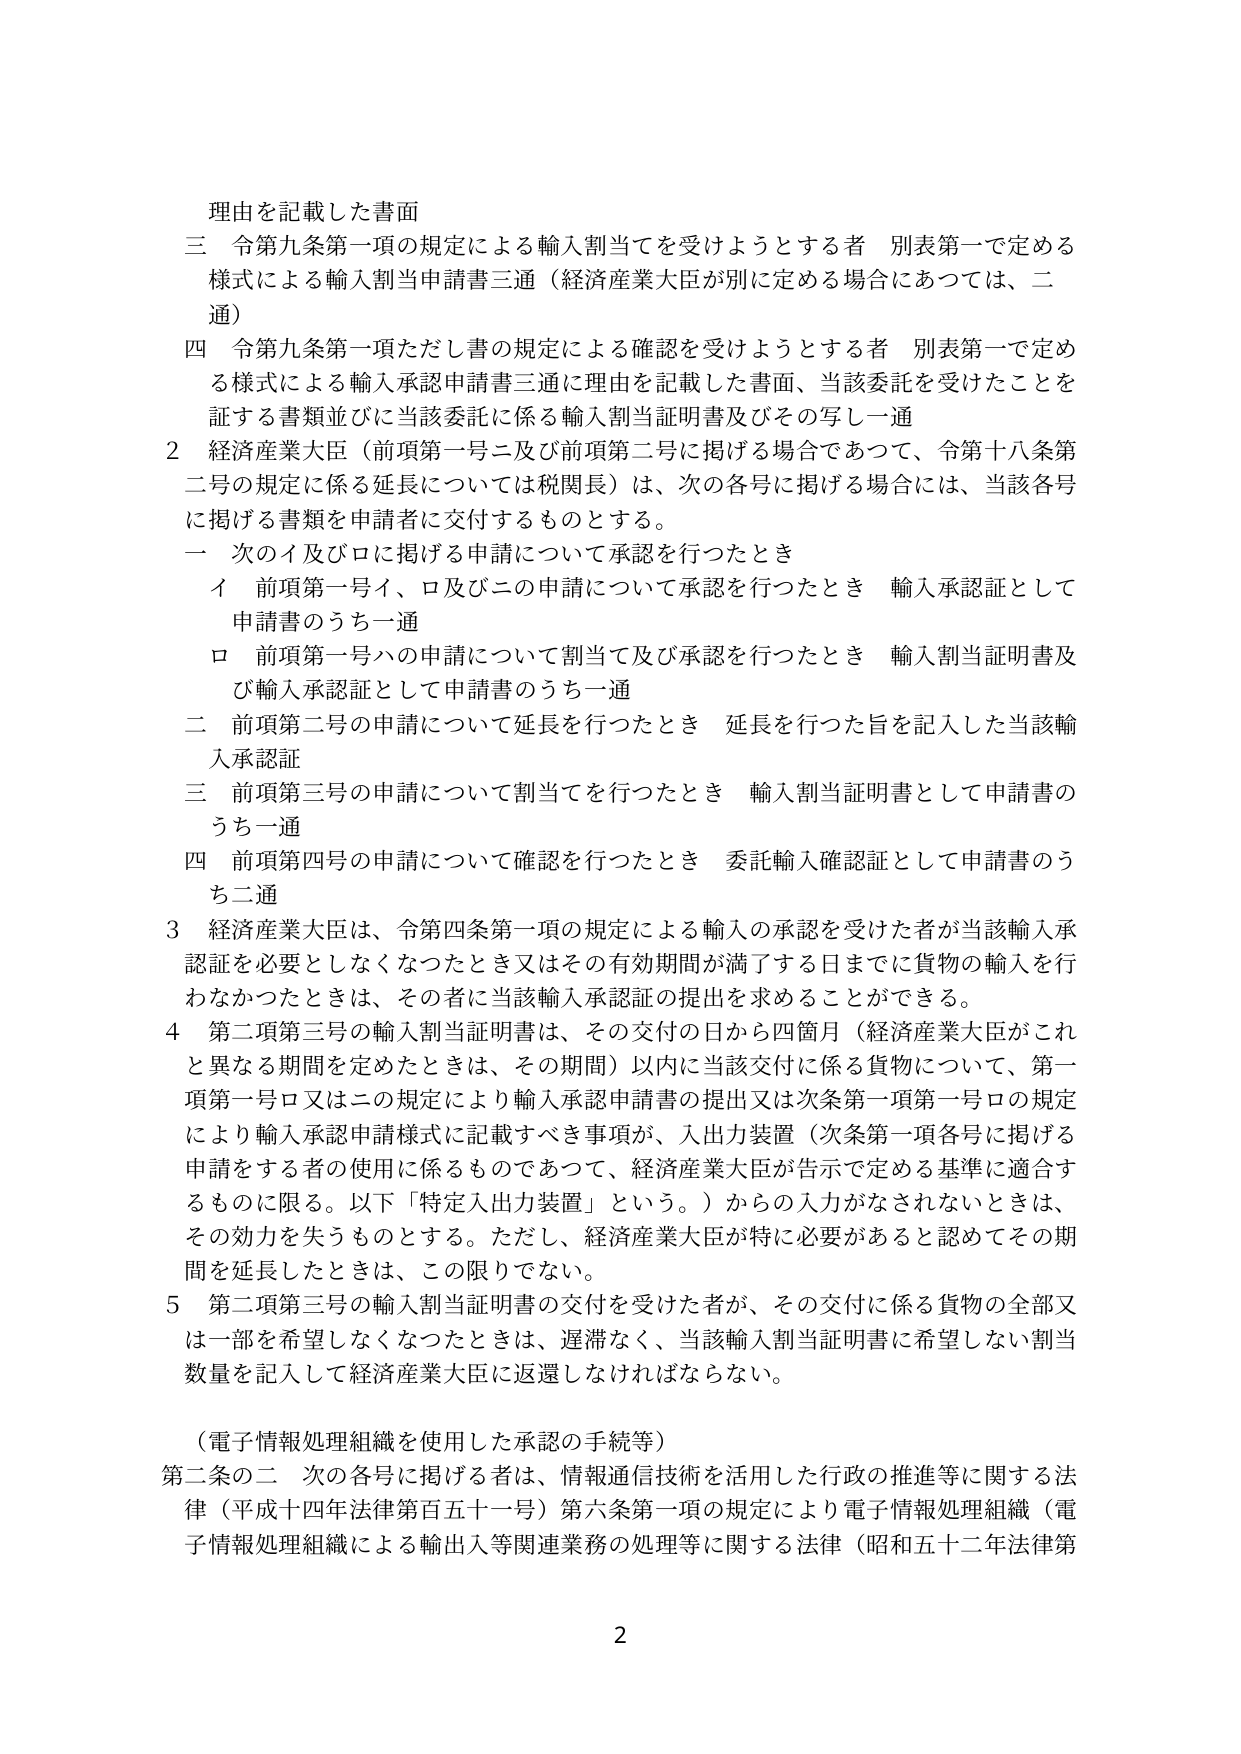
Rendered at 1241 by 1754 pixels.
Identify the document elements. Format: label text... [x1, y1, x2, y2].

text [184, 194, 1079, 228]
text 三 前項第三号の申請について割当てを行つたとき 輸入割当証明書として申請書のうち一通 [184, 774, 1079, 843]
text イ 前項第一号イ、ロ及びニの申請について承認を行つたとき 輸入承認証として申請書のうち一通 [207, 569, 1079, 638]
text ３ 経済産業大臣は、令第四条第一項の規定による輸入の承認を受けた者が当該輸入承認証を必要としなくなつたとき又はその有効期間が満了する日までに貨物の輸入を行わなかつたときは、その者に当該輸入承認証の提出を求めることができる。 [161, 911, 1079, 1014]
text 四 前項第四号の申請について確認を行つたとき 委託輸入確認証として申請書のうち二通 [184, 843, 1079, 911]
text 二 前項第二号の申請について延長を行つたとき 延長を行つた旨を記入した当該輸入承認証 [184, 706, 1079, 774]
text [161, 1458, 1079, 1560]
text ２ 経済産業大臣（前項第一号ニ及び前項第二号に掲げる場合であつて、令第十八条第二号の規定に係る延長については税関長）は、次の各号に掲げる場合には、当該各号に掲げる書類を申請者に交付するものとする。 [161, 433, 1079, 535]
text 一 次のイ及びロに掲げる申請について承認を行つたとき [184, 535, 1079, 569]
text ロ 前項第一号ハの申請について割当て及び承認を行つたとき 輸入割当証明書及び輸入承認証として申請書のうち一通 [207, 638, 1079, 706]
text 三 令第九条第一項の規定による輸入割当てを受けようとする者 別表第一で定める様式による輸入割当申請書三通（経済産業大臣が別に定める場合にあつては、二通） [184, 228, 1079, 330]
text （電子情報処理組織を使用した承認の手続等） [184, 1424, 1079, 1458]
text ４ 第二項第三号の輸入割当証明書は、その交付の日から四箇月（経済産業大臣がこれと異なる期間を定めたときは、その期間）以内に当該交付に係る貨物について、第一項第一号ロ又はニの規定により輸入承認申請書の提出又は次条第一項第一号ロの規定により輸入承認申請様式に記載すべき事項が、入出力装置（次条第一項各号に掲げる申請をする者の使用に係るものであつて、経済産業大臣が告示で定める基準に適合するものに限る。以下「特定入出力装置」という。）からの入力がなされないときは、その効力を失うものとする。ただし、経済産業大臣が特に必要があると認めてその期間を延長したときは、この限りでない。 [161, 1014, 1079, 1287]
text ５ 第二項第三号の輸入割当証明書の交付を受けた者が、その交付に係る貨物の全部又は一部を希望しなくなつたときは、遅滞なく、当該輸入割当証明書に希望しない割当数量を記入して経済産業大臣に返還しなければならない。 [161, 1287, 1079, 1389]
text 四 令第九条第一項ただし書の規定による確認を受けようとする者 別表第一で定める様式による輸入承認申請書三通に理由を記載した書面、当該委託を受けたことを証する書類並びに当該委託に係る輸入割当証明書及びその写し一通 [184, 330, 1079, 433]
